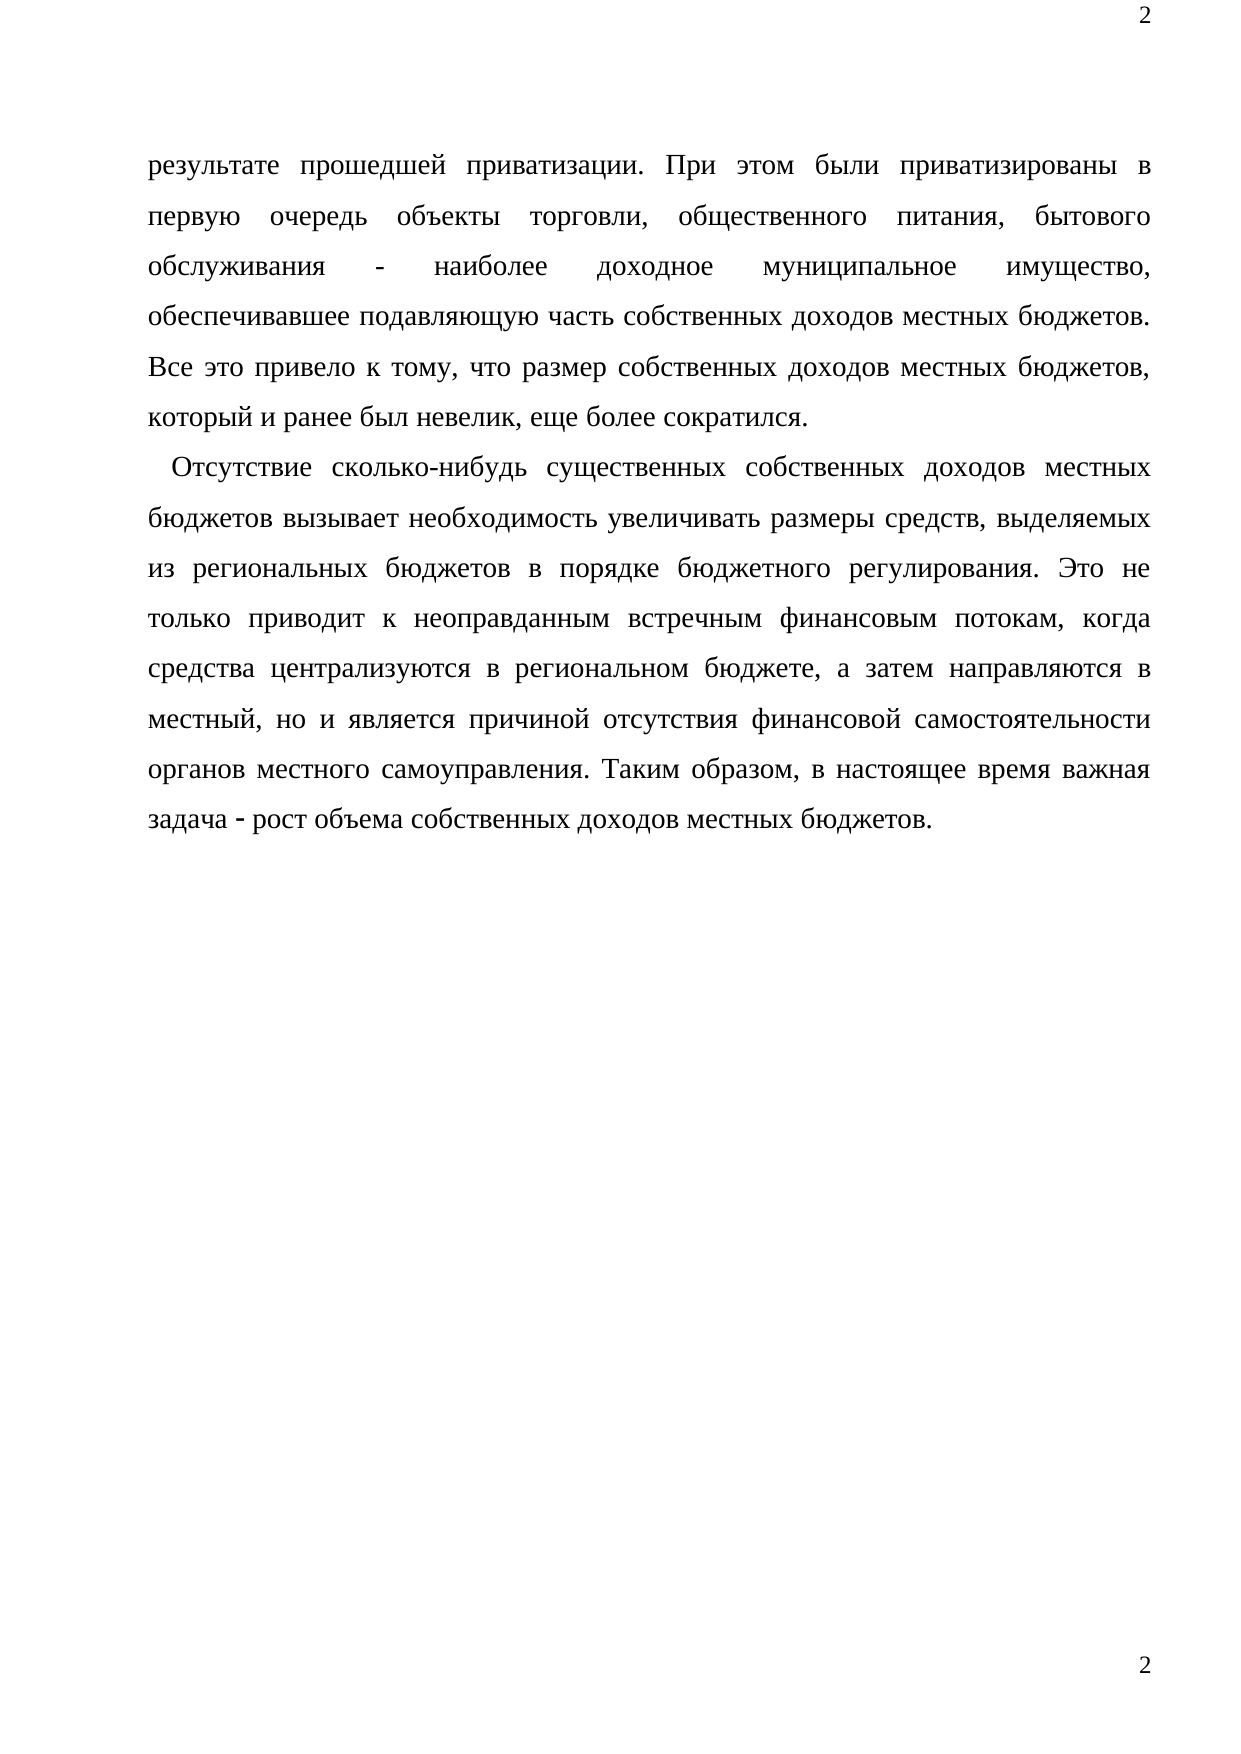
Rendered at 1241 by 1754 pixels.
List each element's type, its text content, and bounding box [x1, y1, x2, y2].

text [148, 148, 1152, 433]
text Отсутствие сколько-нибудь существенных собственных доходов местных бюджетов вызывает необходимость увеличивать размеры средств, выделяемых из региональных бюджетов в порядке бюджетного регулирования. Это не только приводит к неоправданным встречным финансовым потокам, когда средства централизуются в региональном бюджете, а затем направляются в местный, но и является причиной отсутствия финансовой самостоятельности органов местного самоуправления. Таким образом, в настоящее время важная задача рост объема собственных доходов местных бюджетов. [148, 449, 1152, 835]
